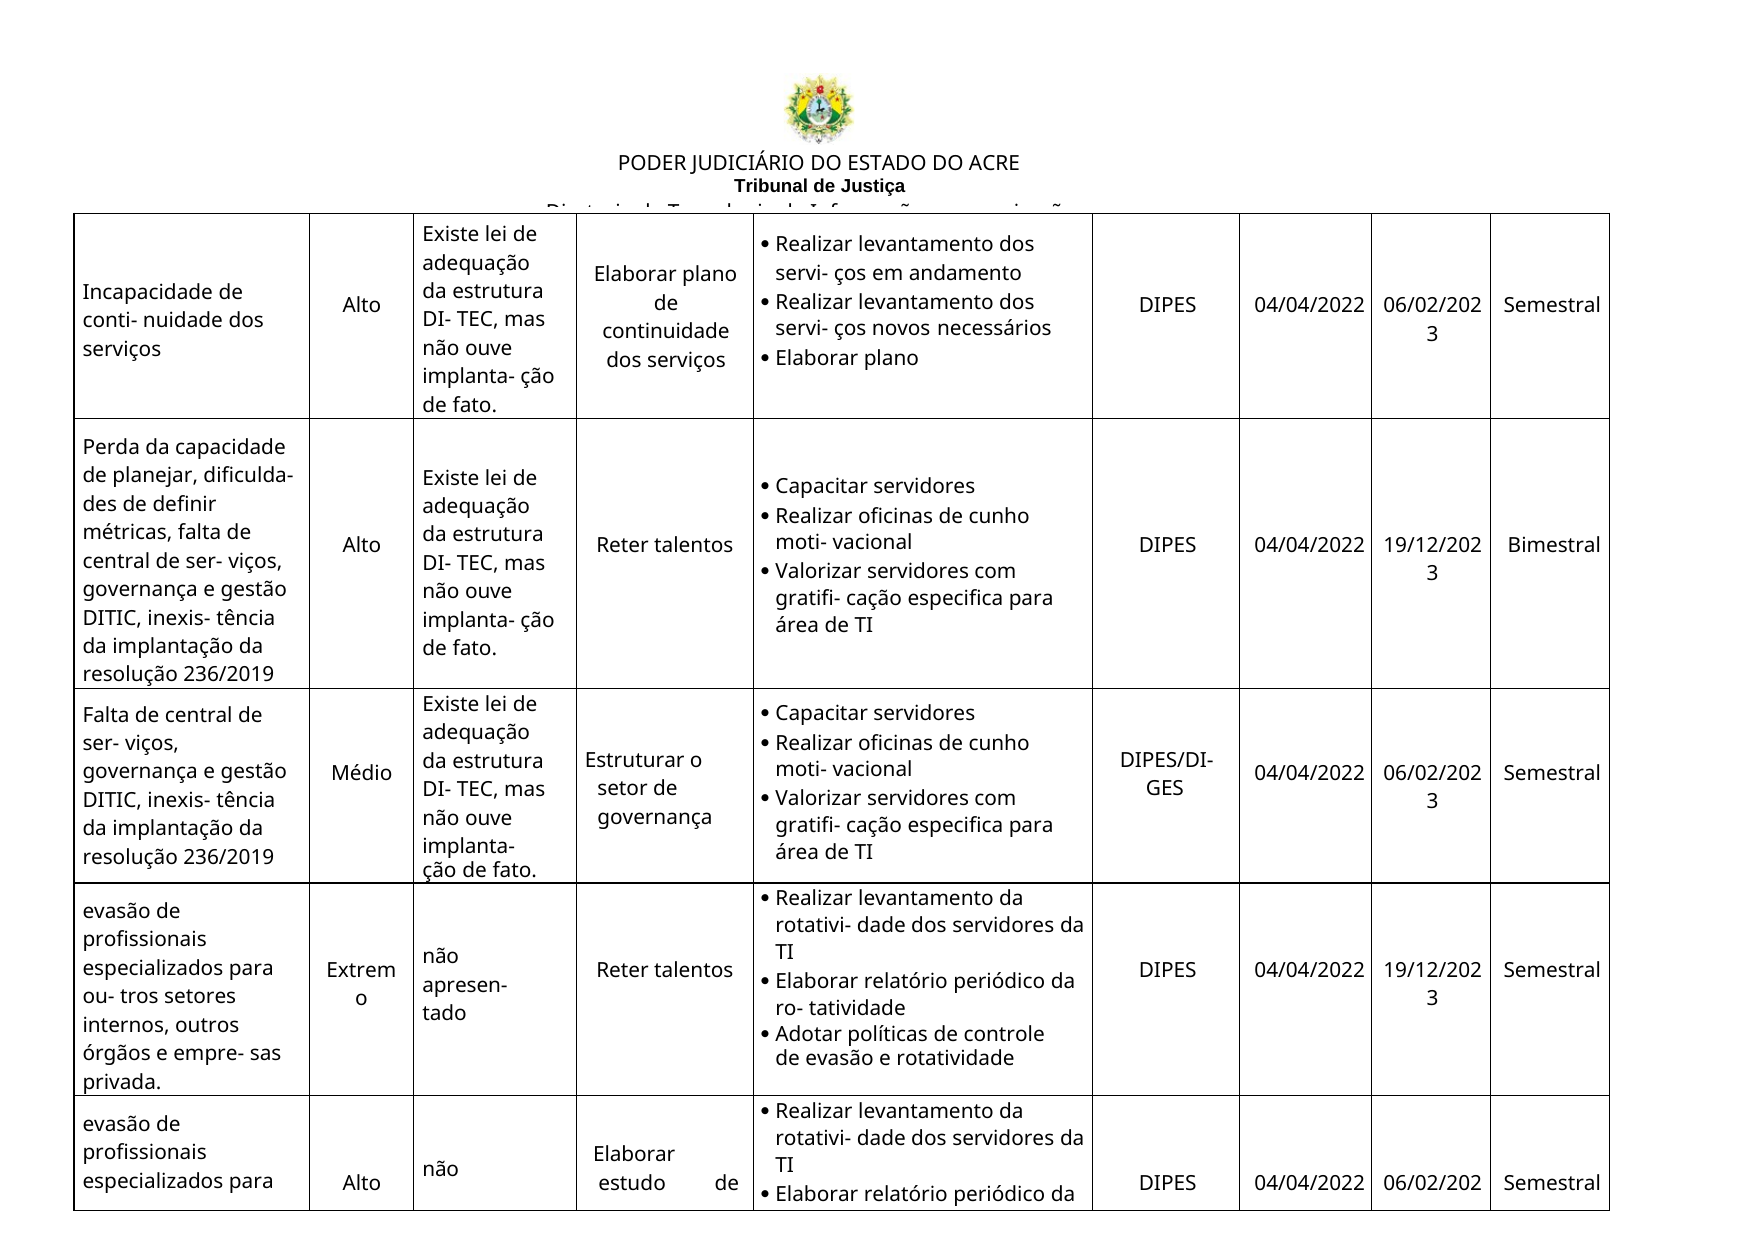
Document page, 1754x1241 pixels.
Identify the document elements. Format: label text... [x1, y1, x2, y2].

table_header 06/02/2023 [1372, 214, 1490, 418]
table_cell 04/04/2022 [1240, 419, 1371, 688]
table_cell 04/04/2022 [1240, 689, 1371, 882]
table_cell evasão de profissionais especializados para ou- tros setores internos, outros órgãos e empre- sas privada. [75, 884, 309, 1095]
table_cell 04/04/2022 [1240, 884, 1371, 1095]
table_header Realizar levantamento dos servi- ços em andamento Realizar levantamento dos servi- ços novos necessários Elaborar plano [754, 214, 1092, 418]
table_header Semestral [1491, 214, 1609, 418]
table_cell Bimestral [1491, 419, 1609, 688]
table_cell não apresen- tado [414, 884, 576, 1095]
table_cell 04/04/2022 [1240, 1096, 1371, 1210]
table_cell 06/02/2023 [1372, 1096, 1490, 1210]
table_cell 06/02/2023 [1372, 689, 1490, 882]
table_cell Existe lei de adequação da estrutura DI- TEC, mas não ouve implanta- ção de fato. [414, 689, 576, 882]
table_cell Capacitar servidores Realizar oficinas de cunho moti- vacional Valorizar servidores com gratifi- cação especifica para área de TI [754, 689, 1092, 882]
table_cell Capacitar servidores Realizar oficinas de cunho moti- vacional Valorizar servidores com gratifi- cação especifica para área de TI [754, 419, 1092, 688]
picture [783, 73, 855, 145]
table_cell Médio [310, 689, 413, 882]
table_cell Perda da capacidade de planejar, dificulda- des de definir métricas, falta de central de ser- viços, governança e gestão DITIC, inexis- tência da implantação da resolução 236/2019 [75, 419, 309, 688]
table_cell Alto [310, 1096, 413, 1210]
table_cell 19/12/2023 [1372, 884, 1490, 1095]
table_header Existe lei de adequação da estrutura DI- TEC, mas não ouve implanta- ção de fato. [414, 214, 576, 418]
table_cell não apresen- tado [414, 1096, 576, 1210]
table_cell DIPES [1093, 884, 1239, 1095]
table_cell Semestral [1491, 884, 1609, 1095]
table_header Alto [310, 214, 413, 418]
table_cell Estruturar o setor de governança [577, 689, 753, 882]
table_cell DIPES [1093, 1096, 1239, 1210]
table_cell evasão de profissionais especializados para ou- tros setores internos, outros órgãos e empre- sas privada. [75, 1096, 309, 1210]
table_cell Semestral [1491, 689, 1609, 882]
table_cell Falta de central de ser- viços, governança e gestão DITIC, inexis- tência da implantação da resolução 236/2019 [75, 689, 309, 882]
table_header DIPES [1093, 214, 1239, 418]
table_cell DIPES [1093, 419, 1239, 688]
table_header Incapacidade de conti- nuidade dos serviços [75, 214, 309, 418]
table_cell Alto [310, 419, 413, 688]
table_header 04/04/2022 [1240, 214, 1371, 418]
table_cell Reter talentos [577, 419, 753, 688]
table_cell Semestral [1491, 1096, 1609, 1210]
table_header Elaborar plano de continuidade dos serviços [577, 214, 753, 418]
table_cell Existe lei de adequação da estrutura DI- TEC, mas não ouve implanta- ção de fato. [414, 419, 576, 688]
table_cell Extremo [310, 884, 413, 1095]
table_cell DIPES/DI- GES [1093, 689, 1239, 882]
table_cell 19/12/2023 [1372, 419, 1490, 688]
table_cell Elaborar estudo de rotatividade de servidores [577, 1096, 753, 1210]
table_cell Reter talentos [577, 884, 753, 1095]
